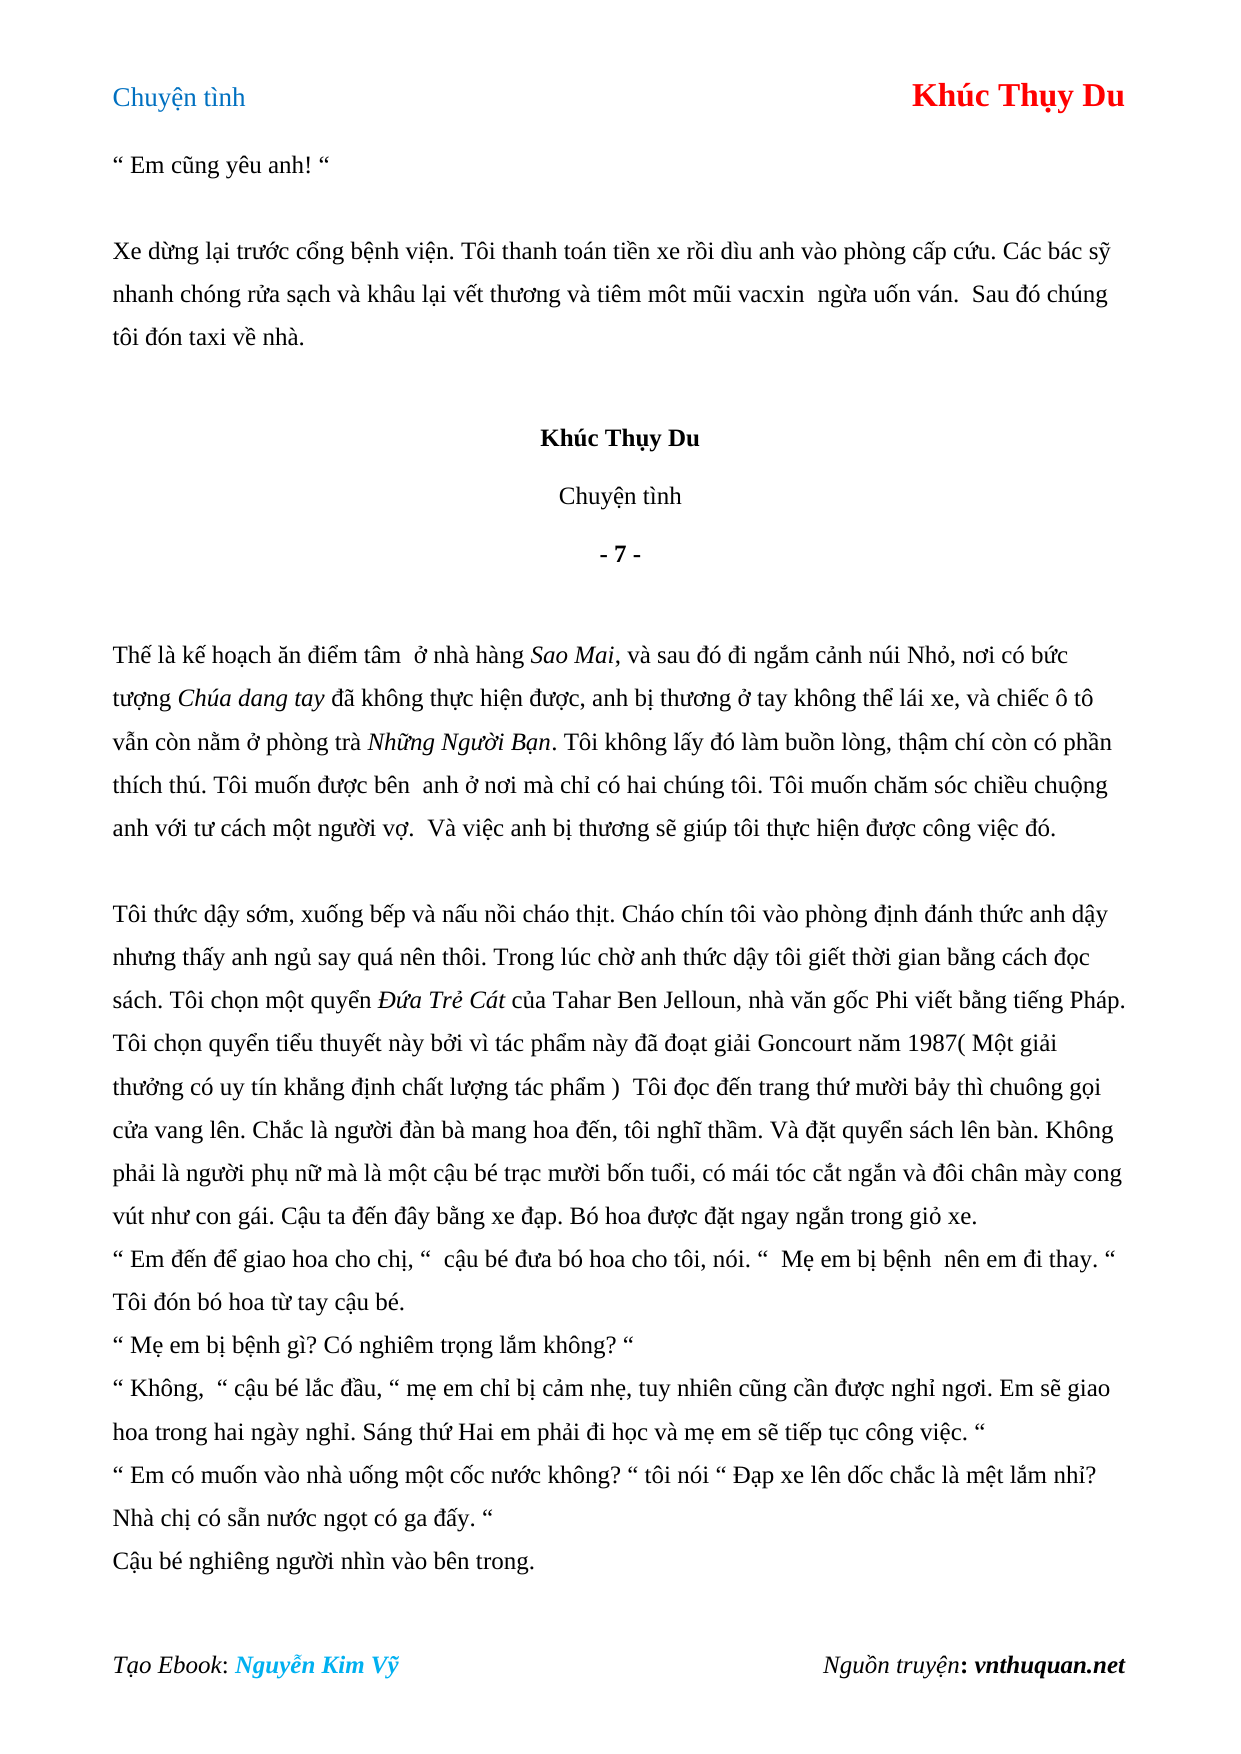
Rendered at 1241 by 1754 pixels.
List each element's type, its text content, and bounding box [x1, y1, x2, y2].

text - 7 - [112, 539, 1128, 568]
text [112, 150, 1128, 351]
text Khúc Thụy Du [112, 423, 1128, 452]
text Chuyện tình [112, 481, 1128, 510]
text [112, 597, 1128, 1575]
